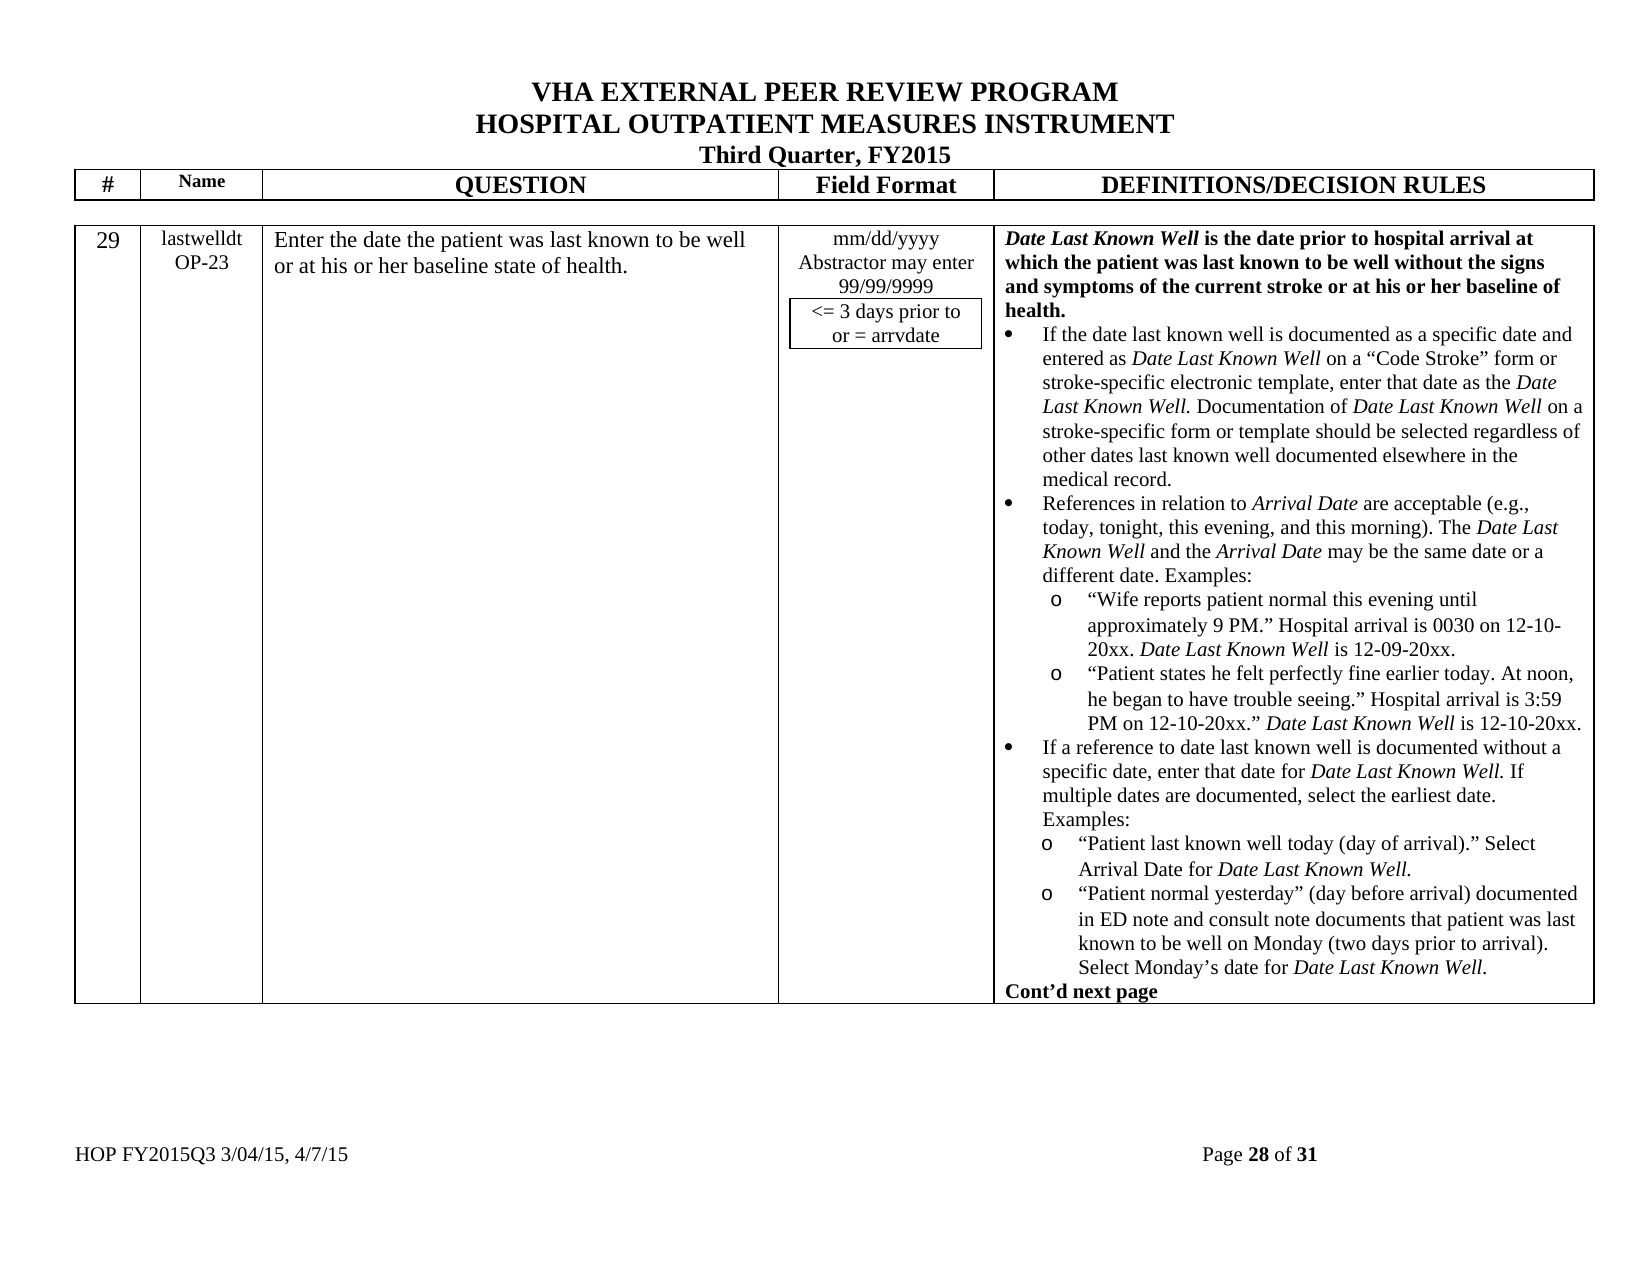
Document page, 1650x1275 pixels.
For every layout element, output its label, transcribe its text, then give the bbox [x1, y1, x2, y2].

table_cell lastwelldt OP-23 [141, 226, 262, 1003]
table_cell Enter the date the patient was last known to be well or at his or her baseline state of health. [263, 226, 778, 1003]
table_cell mm/dd/yyyy Abstractor may enter 99/99/9999 [779, 226, 993, 1003]
table_cell 29 [76, 226, 140, 1003]
table_cell Date Last Known Well is the date prior to hospital arrival at which the patient was last known to be well without the signs and symptoms of the current stroke or at his or her baseline of health. If the date last known well is documented as a specific date and entered as Date Last Known Well on a “Code Stroke” form or stroke-specific electronic template, enter that date as the Date Last Known Well. Documentation of Date Last Known Well on a stroke-specific form or template should be selected regardless of other dates last known well documented elsewhere in the medical record. References in relation to Arrival Date are acceptable (e.g., today, tonight, this evening, and this morning). The Date Last Known Well and the Arrival Date may be the same date or a different date. Examples: “Wife reports patient normal this evening until approximately 9 PM.” Hospital arrival is 0030 on 12-10-20xx. Date Last Known Well is 12-09-20xx. “Patient states he felt perfectly fine earlier today. At noon, he began to have trouble seeing.” Hospital arrival is 3:59 PM on 12-10-20xx.” Date Last Known Well is 12-10-20xx. If a reference to date last known well is documented without a specific date, enter that date for Date Last Known Well. If multiple dates are documented, select the earliest date. Examples: “Patient last known well today (day of arrival).” Select Arrival Date for Date Last Known Well. “Patient normal yesterday” (day before arrival) documented in ED note and consult note documents that patient was last known to be well on Monday (two days prior to arrival). Select Monday’s date for Date Last Known Well. Cont’d next page [995, 226, 1593, 1003]
